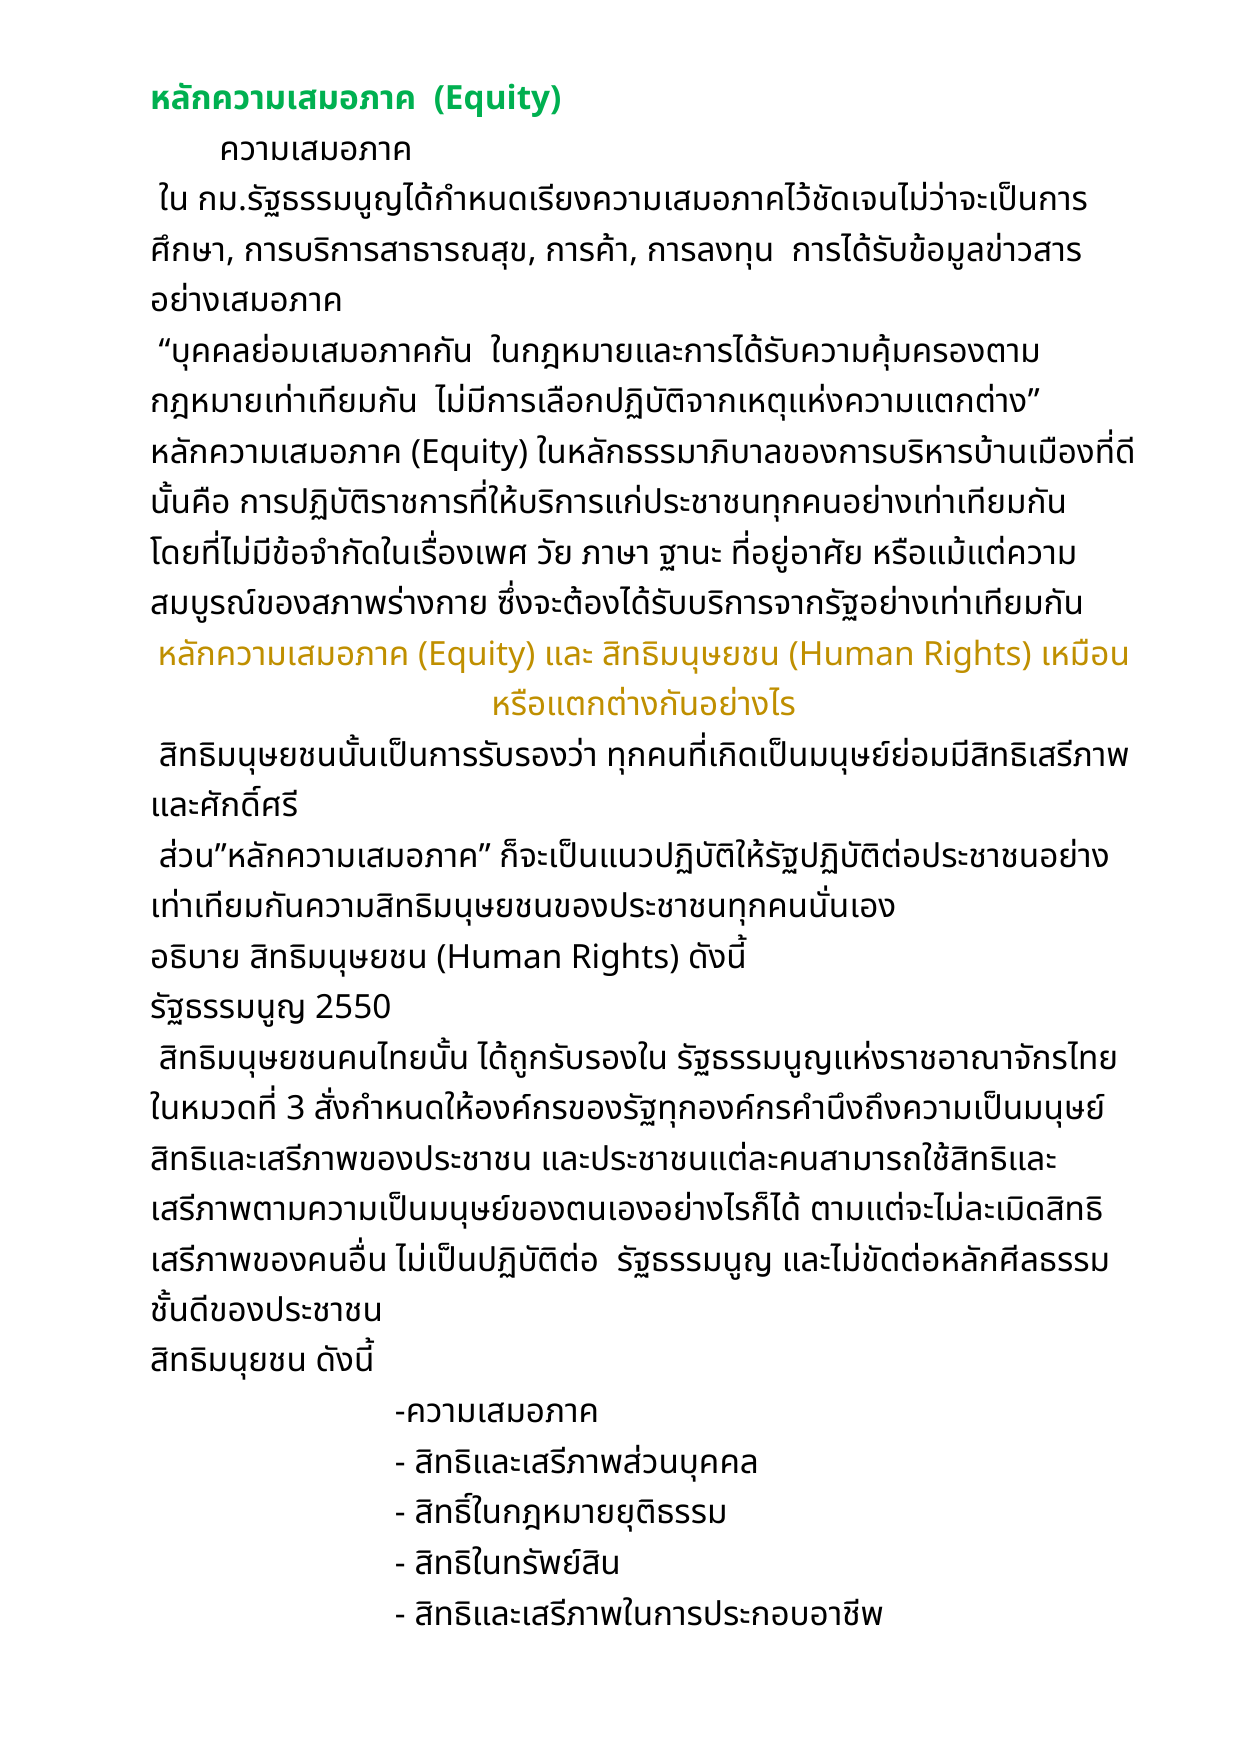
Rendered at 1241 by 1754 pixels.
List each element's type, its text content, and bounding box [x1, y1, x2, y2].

text “บุคคลย่อมเสมอภาคกัน ในกฎหมายและการได้รับความคุ้มครองตามกฎหมายเท่าเทียมกัน ไม่มีการเลือกปฏิบัติจากเหตุแห่งความแตกต่าง” [150, 327, 1137, 428]
text หลักความเสมอภาค (Equity) ในหลักธรรมาภิบาลของการบริหารบ้านเมืองที่ดีนั้นคือ การปฏิบัติราชการที่ให้บริการแก่ประชาชนทุกคนอย่างเท่าเทียมกัน โดยที่ไม่มีข้อจำกัดในเรื่องเพศ วัย ภาษา ฐานะ ที่อยู่อาศัย หรือแม้แต่ความสมบูรณ์ของสภาพร่างกาย ซึ่งจะต้องได้รับบริการจากรัฐอย่างเท่าเทียมกัน [150, 428, 1137, 630]
text ความเสมอภาค [150, 124, 1137, 175]
text - สิทธิในทรัพย์สิน [150, 1539, 1137, 1589]
text สิทธิมนุษยชนนั้นเป็นการรับรองว่า ทุกคนที่เกิดเป็นมนุษย์ย่อมมีสิทธิเสรีภาพ และศักดิ์ศรี [150, 731, 1137, 832]
text - สิทธิและเสรีภาพส่วนบุคคล [150, 1437, 1137, 1488]
text สิทธิมนุษยชนคนไทยนั้น ได้ถูกรับรองใน รัฐธรรมนูญแห่งราชอาณาจักรไทยในหมวดที่ 3 สั่งกำหนดให้องค์กรของรัฐทุกองค์กรคำนึงถึงความเป็นมนุษย์สิทธิและเสรีภาพของประชาชน และประชาชนแต่ละคนสามารถใช้สิทธิและเสรีภาพตามความเป็นมนุษย์ของตนเองอย่างไรก็ได้ ตามแต่จะไม่ละเมิดสิทธิเสรีภาพของคนอื่น ไม่เป็นปฏิบัติต่อ รัฐธรรมนูญ และไม่ขัดต่อหลักศีลธรรมชั้นดีของประชาชน [150, 1034, 1137, 1336]
text รัฐธรรมนูญ 2550 [150, 983, 1137, 1034]
text อธิบาย สิทธิมนุษยชน (Human Rights) ดังนี้ [150, 932, 1137, 983]
text - สิทธิ์ในกฎหมายยุติธรรม [150, 1488, 1137, 1539]
text หลักความเสมอภาค (Equity) และ สิทธิมนุษยชน (Human Rights) เหมือนหรือแตกต่างกันอย่างไร [150, 630, 1137, 731]
text - สิทธิและเสรีภาพในการประกอบอาชีพ [150, 1589, 1137, 1640]
text -ความเสมอภาค [150, 1387, 1137, 1437]
text ใน กม.รัฐธรรมนูญได้กำหนดเรียงความเสมอภาคไว้ชัดเจนไม่ว่าจะเป็นการศึกษา, การบริการสาธารณสุข, การค้า, การลงทุน การได้รับข้อมูลข่าวสารอย่างเสมอภาค [150, 175, 1137, 327]
text ส่วน”หลักความเสมอภาค” ก็จะเป็นแนวปฏิบัติให้รัฐปฏิบัติต่อประชาชนอย่างเท่าเทียมกันความสิทธิมนุษยชนของประชาชนทุกคนนั่นเอง [150, 832, 1137, 932]
text สิทธิมนุยชน ดังนี้ [150, 1336, 1137, 1387]
text หลักความเสมอภาค (Equity) [150, 74, 1137, 124]
